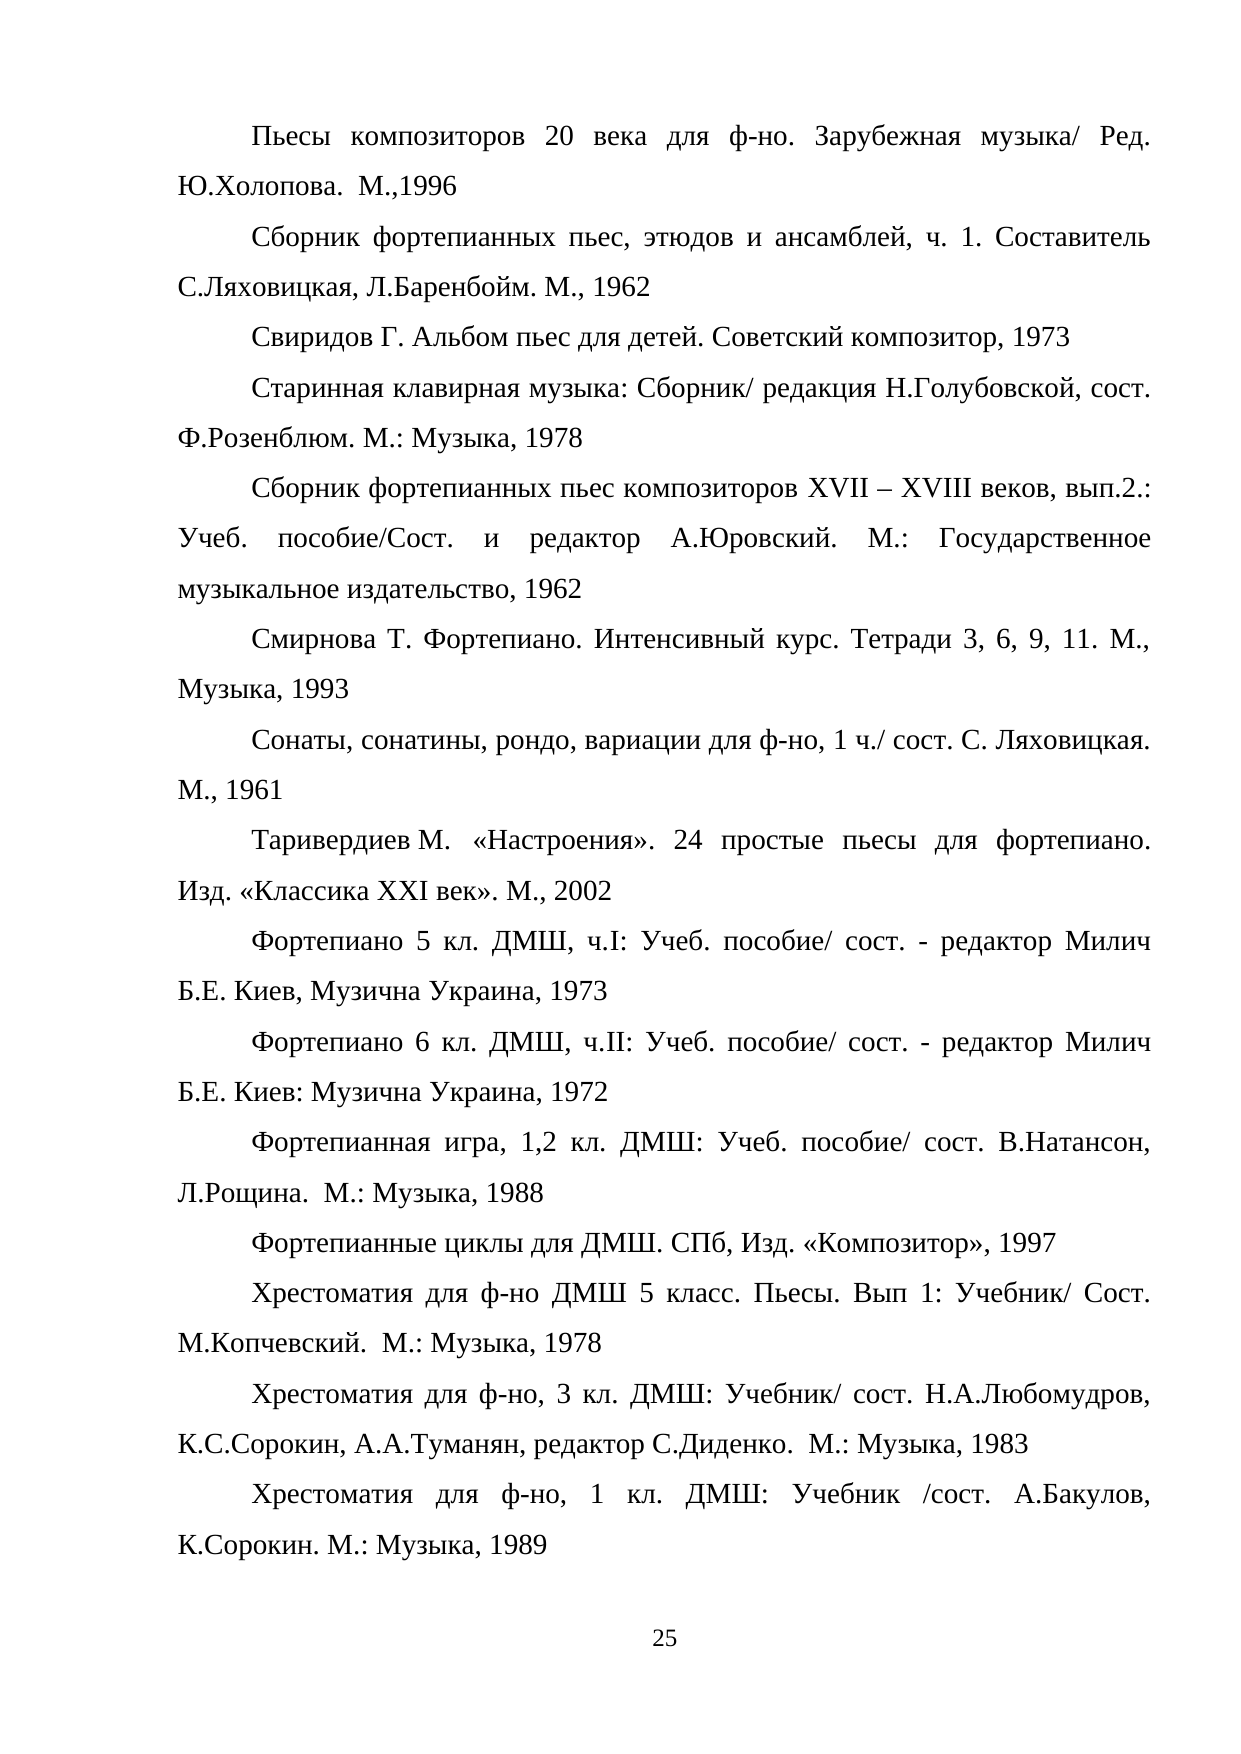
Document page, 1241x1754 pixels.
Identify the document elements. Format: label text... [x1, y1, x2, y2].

text Хрестоматия для ф-но, 1 кл. ДМШ: Учебник /сост. А.Бакулов, К.Сорокин. М.: Музыка, 1989 [177, 1477, 1152, 1560]
text Пьесы композиторов 20 века для ф-но. Зарубежная музыка/ Ред. Ю.Холопова. М.,1996 [177, 118, 1152, 202]
text Фортепианные циклы для ДМШ. СПб, Изд. «Композитор», 1997 [177, 1225, 1152, 1258]
text Фортепианная игра, 1,2 кл. ДМШ: Учеб. пособие/ сост. В.Натансон, Л.Рощина. М.: Музыка, 1988 [177, 1124, 1152, 1208]
text Фортепиано 6 кл. ДМШ, ч.II: Учеб. пособие/ сост. - редактор Милич Б.Е. Киев: Музична Украина, 1972 [177, 1024, 1152, 1108]
text Фортепиано 5 кл. ДМШ, ч.I: Учеб. пособие/ сост. - редактор Милич Б.Е. Киев, Музична Украина, 1973 [177, 923, 1152, 1007]
text Хрестоматия для ф-но ДМШ 5 класс. Пьесы. Вып 1: Учебник/ Сост. М.Копчевский. М.: Музыка, 1978 [177, 1275, 1152, 1359]
text Смирнова Т. Фортепиано. Интенсивный курс. Тетради 3, 6, 9, 11. М., Музыка, 1993 [177, 621, 1152, 705]
text Свиридов Г. Альбом пьес для детей. Советский композитор, 1973 [177, 319, 1152, 353]
text Сборник фортепианных пьес композиторов XVII – XVIII веков, вып.2.: Учеб. пособие/Сост. и редактор А.Юровский. М.: Государственное музыкальное издательство, 1962 [177, 470, 1152, 604]
text Старинная клавирная музыка: Сборник/ редакция Н.Голубовской, сост. Ф.Розенблюм. М.: Музыка, 1978 [177, 370, 1152, 453]
text Таривердиев М. «Настроения». 24 простые пьесы для фортепиано. Изд. «Классика XXI век». М., 2002 [177, 822, 1152, 906]
text Сонаты, сонатины, рондо, вариации для ф-но, 1 ч./ сост. С. Ляховицкая. М., 1961 [177, 722, 1152, 806]
text Сборник фортепианных пьес, этюдов и ансамблей, ч. 1. Составитель С.Ляховицкая, Л.Баренбойм. М., 1962 [177, 219, 1152, 303]
text Хрестоматия для ф-но, 3 кл. ДМШ: Учебник/ сост. Н.А.Любомудров, К.С.Сорокин, А.А.Туманян, редактор С.Диденко. М.: Музыка, 1983 [177, 1376, 1152, 1460]
